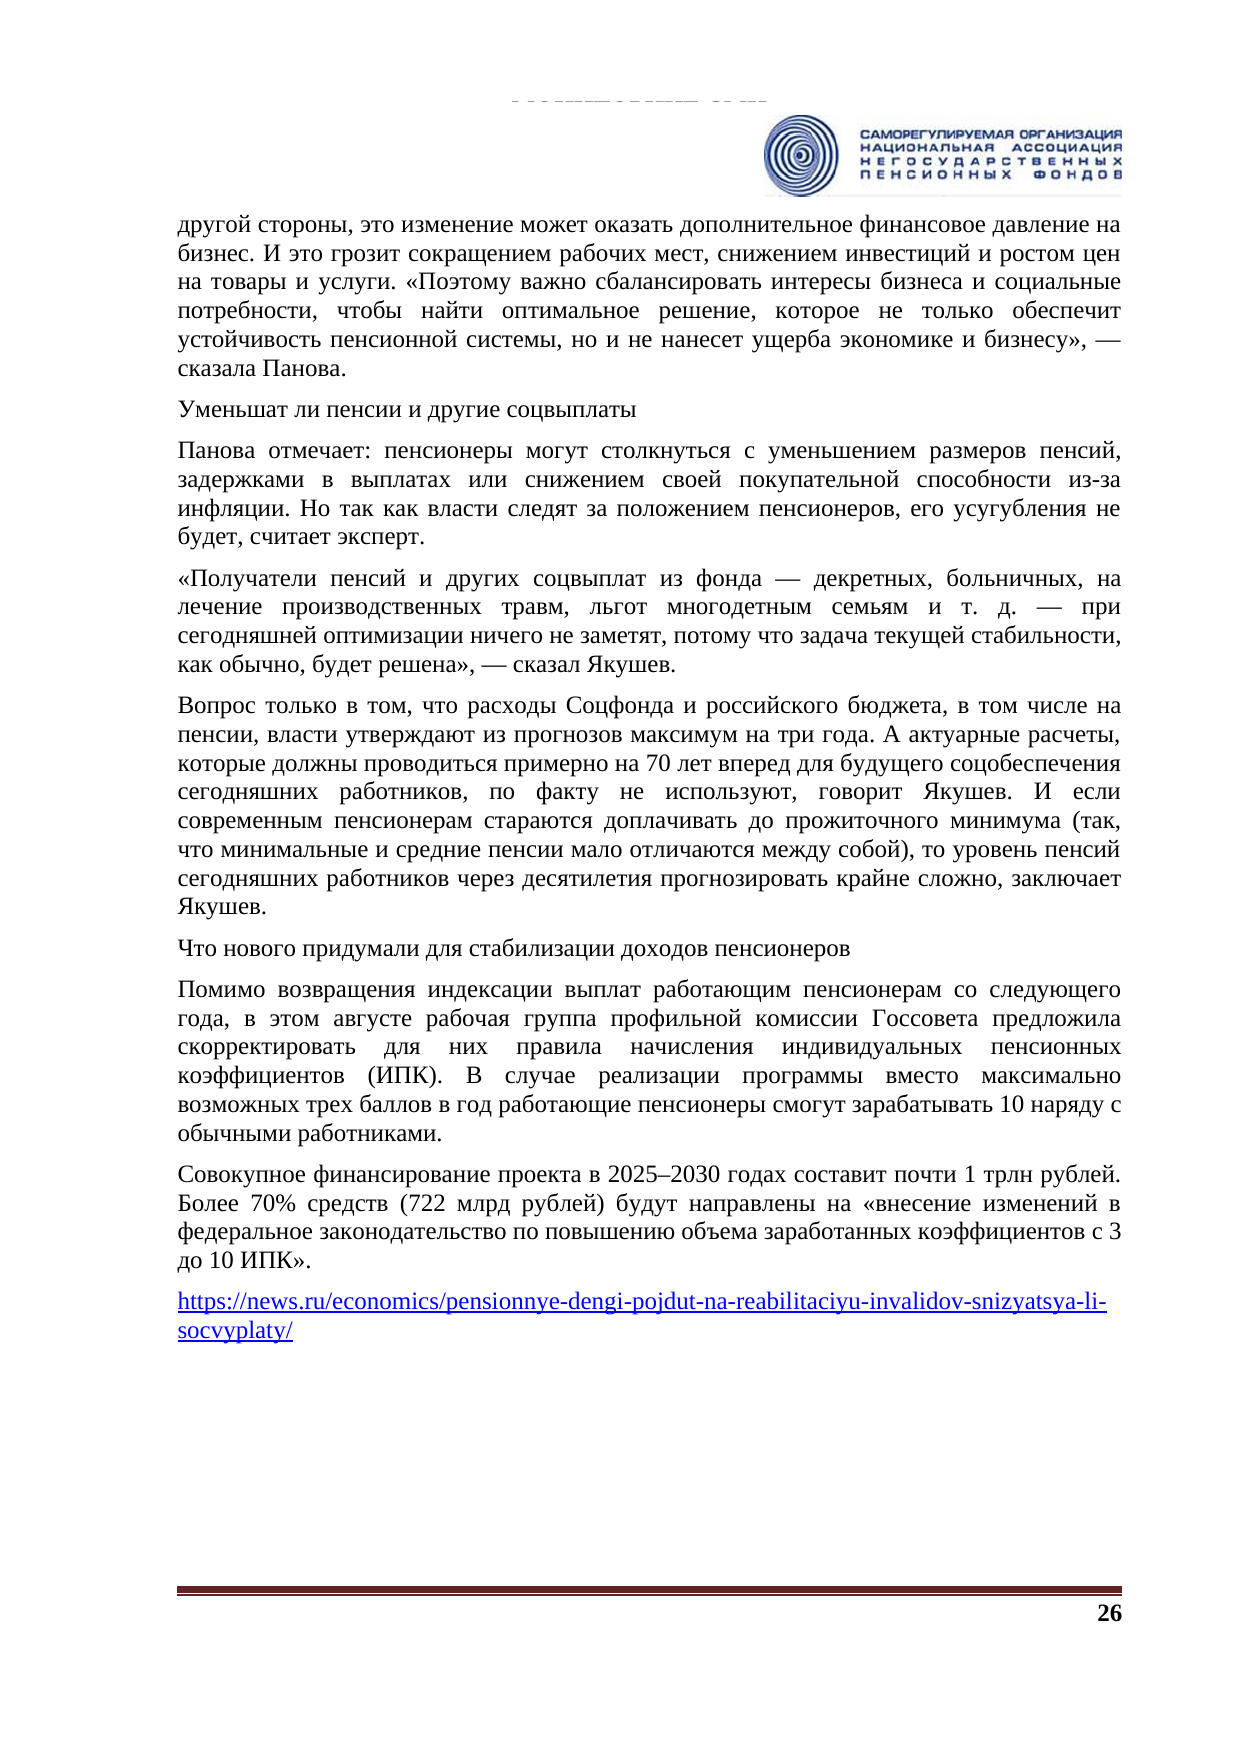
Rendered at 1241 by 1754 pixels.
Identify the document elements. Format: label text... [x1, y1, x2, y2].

text Панова отмечает: пенсионеры могут столкнуться с уменьшением размеров пенсий, задержками в выплатах или снижением своей покупательной способности из-за инфляции. Но так как власти следят за положением пенсионеров, его усугубления не будет, считает эксперт. [177, 435, 1122, 550]
text https://news.ru/economics/pensionnye-dengi-pojdut-na-reabilitaciyu-invalidov-snizyatsya-li-socvyplaty/ [177, 1286, 1122, 1344]
text Совокупное финансирование проекта в 2025–2030 годах составит почти 1 трлн рублей. Более 70% средств (722 млрд рублей) будут направлены на «внесение изменений в федеральное законодательство по повышению объема заработанных коэффициентов с 3 до 10 ИПК». [177, 1159, 1122, 1274]
text «Получатели пенсий и других соцвыплат из фонда — декретных, больничных, на лечение производственных травм, льгот многодетным семьям и т. д. — при сегодняшней оптимизации ничего не заметят, потому что задача текущей стабильности, как обычно, будет решена», — сказал Якушев. [177, 563, 1122, 678]
picture [764, 115, 1122, 197]
text Вопрос только в том, что расходы Соцфонда и российского бюджета, в том числе на пенсии, власти утверждают из прогнозов максимум на три года. А актуарные расчеты, которые должны проводиться примерно на 70 лет вперед для будущего соцобеспечения сегодняшних работников, по факту не используют, говорит Якушев. И если современным пенсионерам стараются доплачивать до прожиточного минимума (так, что минимальные и средние пенсии мало отличаются между собой), то уровень пенсий сегодняшних работников через десятилетия прогнозировать крайне сложно, заключает Якушев. [177, 690, 1122, 920]
text Что нового придумали для стабилизации доходов пенсионеров [177, 933, 1122, 961]
text Помимо возвращения индексации выплат работающим пенсионерам со следующего года, в этом августе рабочая группа профильной комиссии Госсовета предложила скорректировать для них правила начисления индивидуальных пенсионных коэффициентов (ИПК). В случае реализации программы вместо максимально возможных трех баллов в год работающие пенсионеры смогут зарабатывать 10 наряду с обычными работниками. [177, 974, 1122, 1146]
text Уменьшат ли пенсии и другие соцвыплаты [177, 394, 1122, 423]
